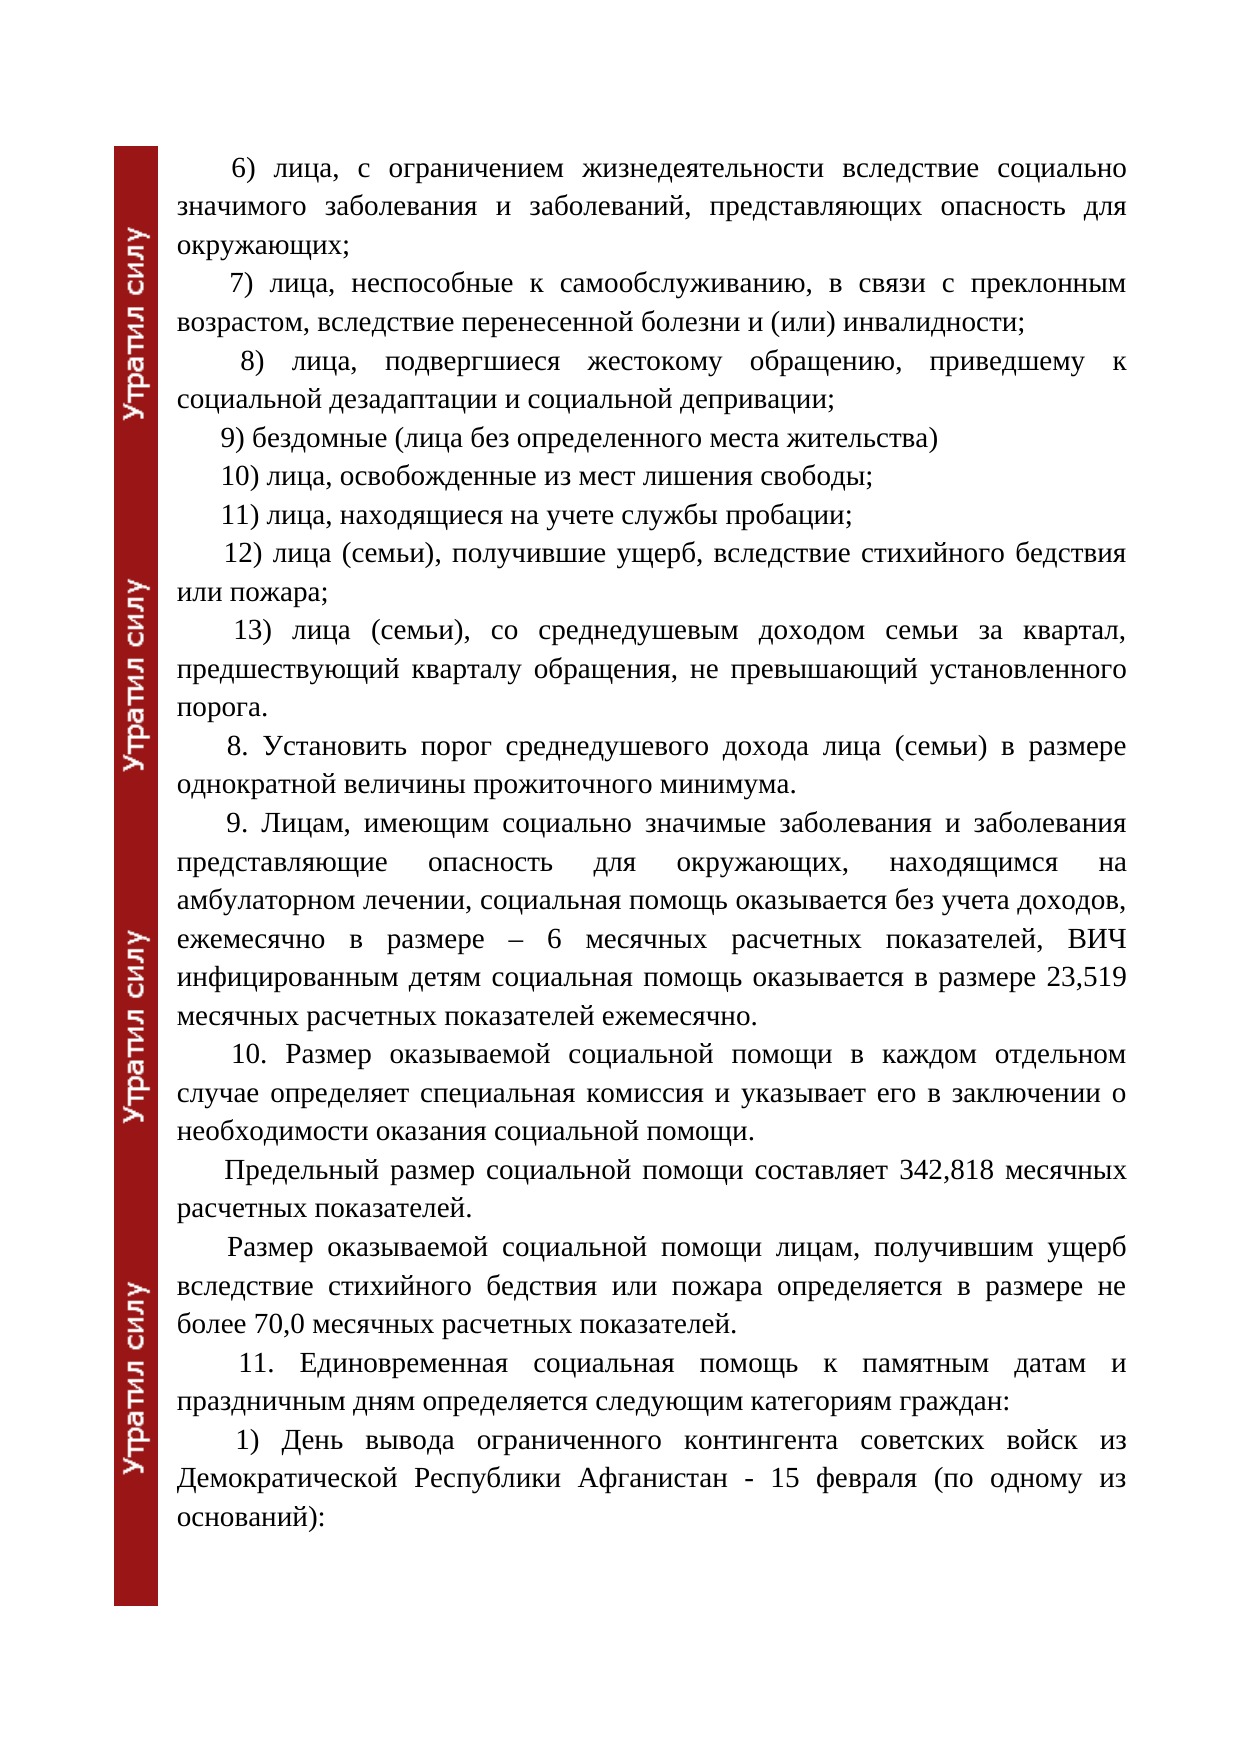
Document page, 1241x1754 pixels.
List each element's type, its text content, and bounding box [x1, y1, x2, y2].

picture [114, 1417, 158, 1422]
text 11) лица, находящиеся на учете службы пробации; [112, 497, 1128, 530]
text 9. Лицам, имеющим социально значимые заболевания и заболевания представляющие опасность для окружающих, находящимся на амбулаторном лечении, социальная помощь оказывается без учета доходов, ежемесячно в размере – 6 месячных расчетных показателей, ВИЧ инфицированным детям социальная помощь оказывается в размере 23,519 месячных расчетных показателей ежемесячно. [112, 805, 1128, 1031]
picture [114, 338, 158, 343]
text 10) лица, освобожденные из мест лишения свободы; [112, 458, 1128, 492]
text Предельный размер социальной помощи составляет 342,818 месячных расчетных показателей. [112, 1152, 1128, 1224]
text 6) лица, с ограничением жизнедеятельности вследствие социально значимого заболевания и заболеваний, представляющих опасность для окружающих; [112, 150, 1128, 261]
picture [114, 492, 158, 497]
picture [114, 261, 158, 266]
picture [114, 1224, 158, 1229]
picture [114, 723, 158, 728]
picture [114, 146, 158, 150]
text 12) лица (семьи), получившие ущерб, вследствие стихийного бедствия или пожара; [112, 535, 1128, 607]
picture [114, 1340, 158, 1345]
text Размер оказываемой социальной помощи лицам, получившим ущерб вследствие стихийного бедствия или пожара определяется в размере не более 70,0 месячных расчетных показателей. [112, 1229, 1128, 1340]
text 1) День вывода ограниченного контингента советских войск из Демократической Республики Афганистан - 15 февраля (по одному из оснований): [112, 1422, 1128, 1532]
text 9) бездомные (лица без определенного места жительства) [112, 420, 1128, 453]
text 10. Размер оказываемой социальной помощи в каждом отдельном случае определяет специальная комиссия и указывает его в заключении о необходимости оказания социальной помощи. [112, 1036, 1128, 1147]
picture [114, 800, 158, 805]
text 13) лица (семьи), со среднедушевым доходом семьи за квартал, предшествующий кварталу обращения, не превышающий установленного порога. [112, 612, 1128, 723]
picture [114, 453, 158, 458]
picture [114, 1532, 158, 1606]
picture [114, 415, 158, 420]
picture [114, 1147, 158, 1152]
text 8) лица, подвергшиеся жестокому обращению, приведшему к социальной дезадаптации и социальной депривации; [112, 343, 1128, 415]
picture [114, 1031, 158, 1036]
picture [114, 530, 158, 535]
text 7) лица, неспособные к самообслуживанию, в связи с преклонным возрастом, вследствие перенесенной болезни и (или) инвалидности; [112, 266, 1128, 338]
text 11. Единовременная социальная помощь к памятным датам и праздничным дням определяется следующим категориям граждан: [112, 1345, 1128, 1417]
text 8. Установить порог среднедушевого дохода лица (семьи) в размере однократной величины прожиточного минимума. [112, 728, 1128, 800]
picture [114, 607, 158, 612]
